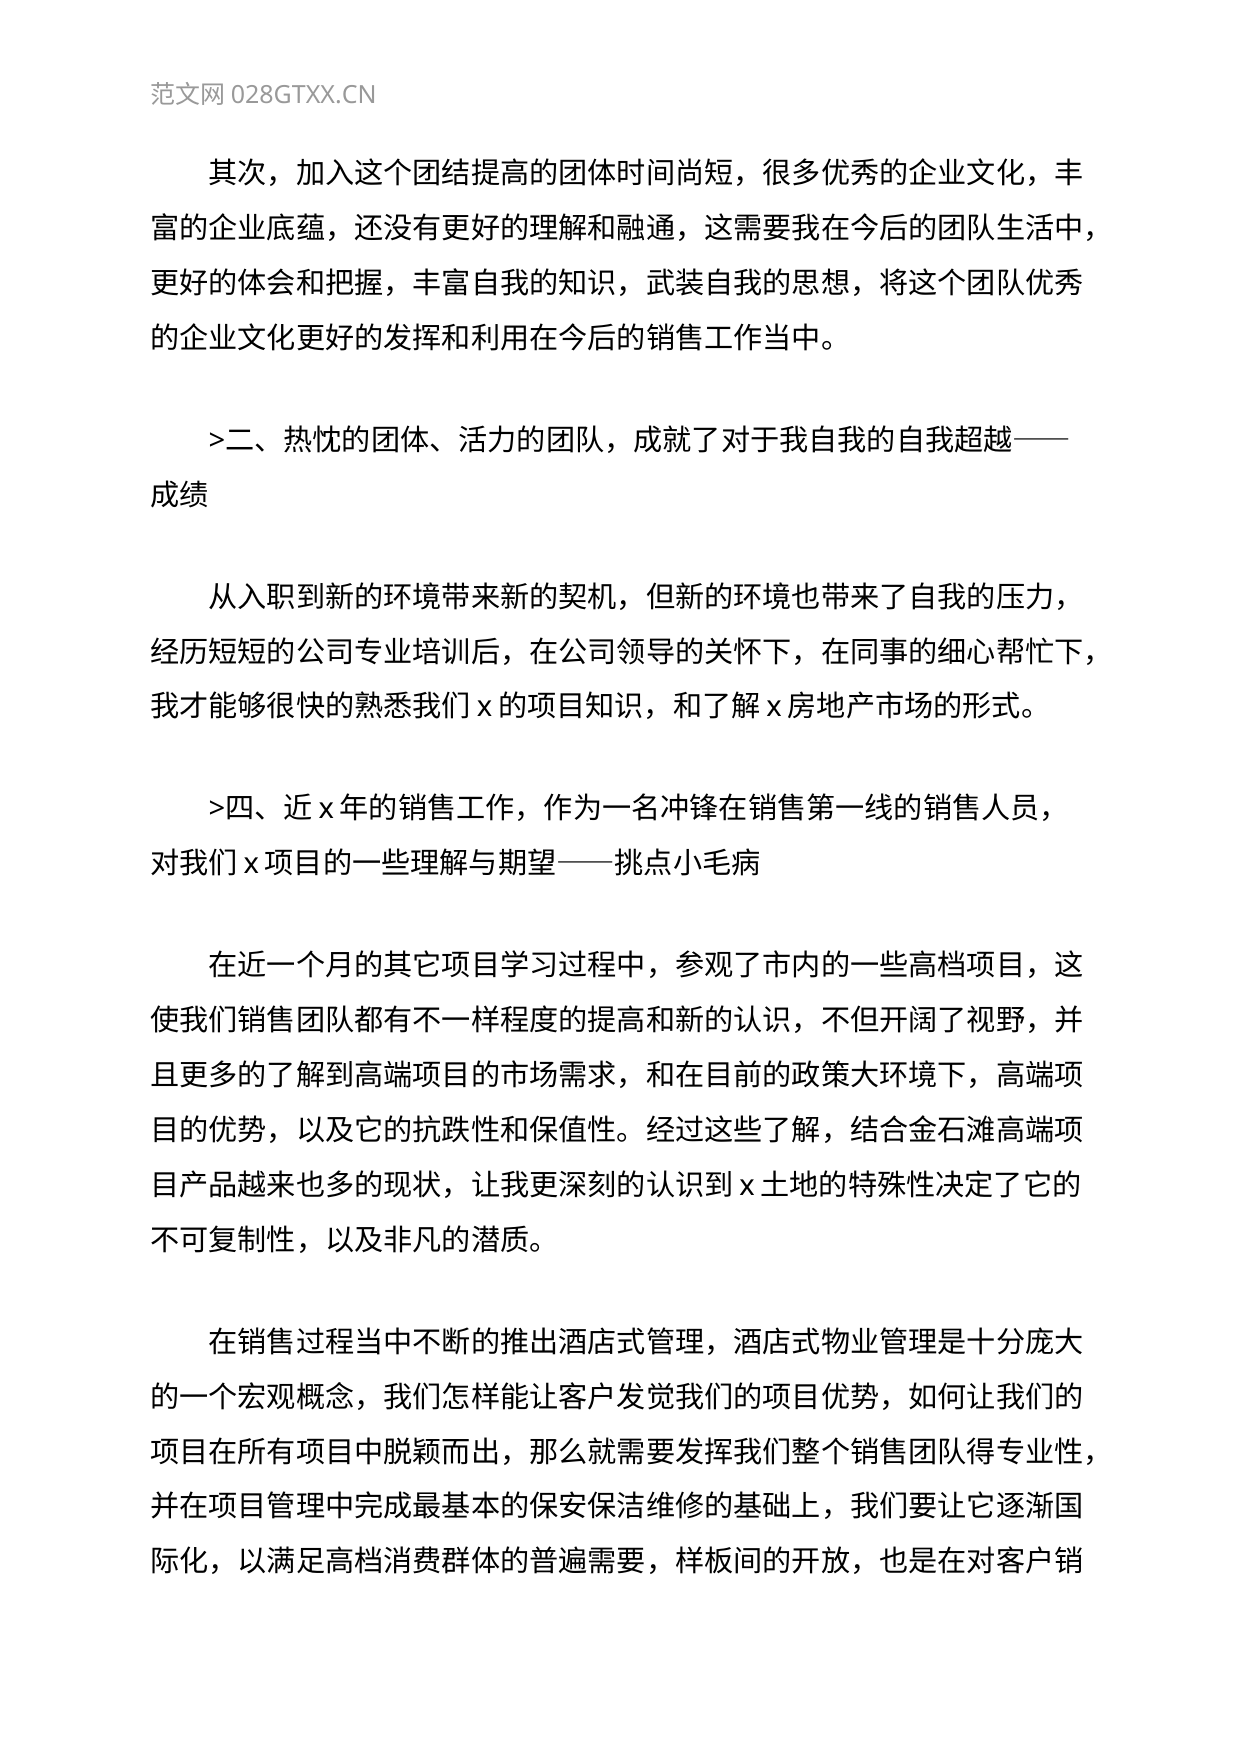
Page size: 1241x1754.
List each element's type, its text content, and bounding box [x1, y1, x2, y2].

text >四、近x年的销售工作，作为一名冲锋在销售第一线的销售人员，对我们x项目的一些理解与期望——挑点小毛病 [150, 785, 1090, 882]
text 其次，加入这个团结提高的团体时间尚短，很多优秀的企业文化，丰富的企业底蕴，还没有更好的理解和融通，这需要我在今后的团队生活中，更好的体会和把握，丰富自我的知识，武装自我的思想，将这个团队优秀的企业文化更好的发挥和利用在今后的销售工作当中。 [150, 150, 1090, 357]
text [150, 1318, 1090, 1580]
text 在近一个月的其它项目学习过程中，参观了市内的一些高档项目，这使我们销售团队都有不一样程度的提高和新的认识，不但开阔了视野，并且更多的了解到高端项目的市场需求，和在目前的政策大环境下，高端项目的优势，以及它的抗跌性和保值性。经过这些了解，结合金石滩高端项目产品越来也多的现状，让我更深刻的认识到x土地的特殊性决定了它的不可复制性，以及非凡的潜质。 [150, 942, 1090, 1259]
text 从入职到新的环境带来新的契机，但新的环境也带来了自我的压力，经历短短的公司专业培训后，在公司领导的关怀下，在同事的细心帮忙下，我才能够很快的熟悉我们x的项目知识，和了解x房地产市场的形式。 [150, 573, 1090, 725]
text >二、热忱的团体、活力的团队，成就了对于我自我的自我超越——成绩 [150, 416, 1090, 514]
